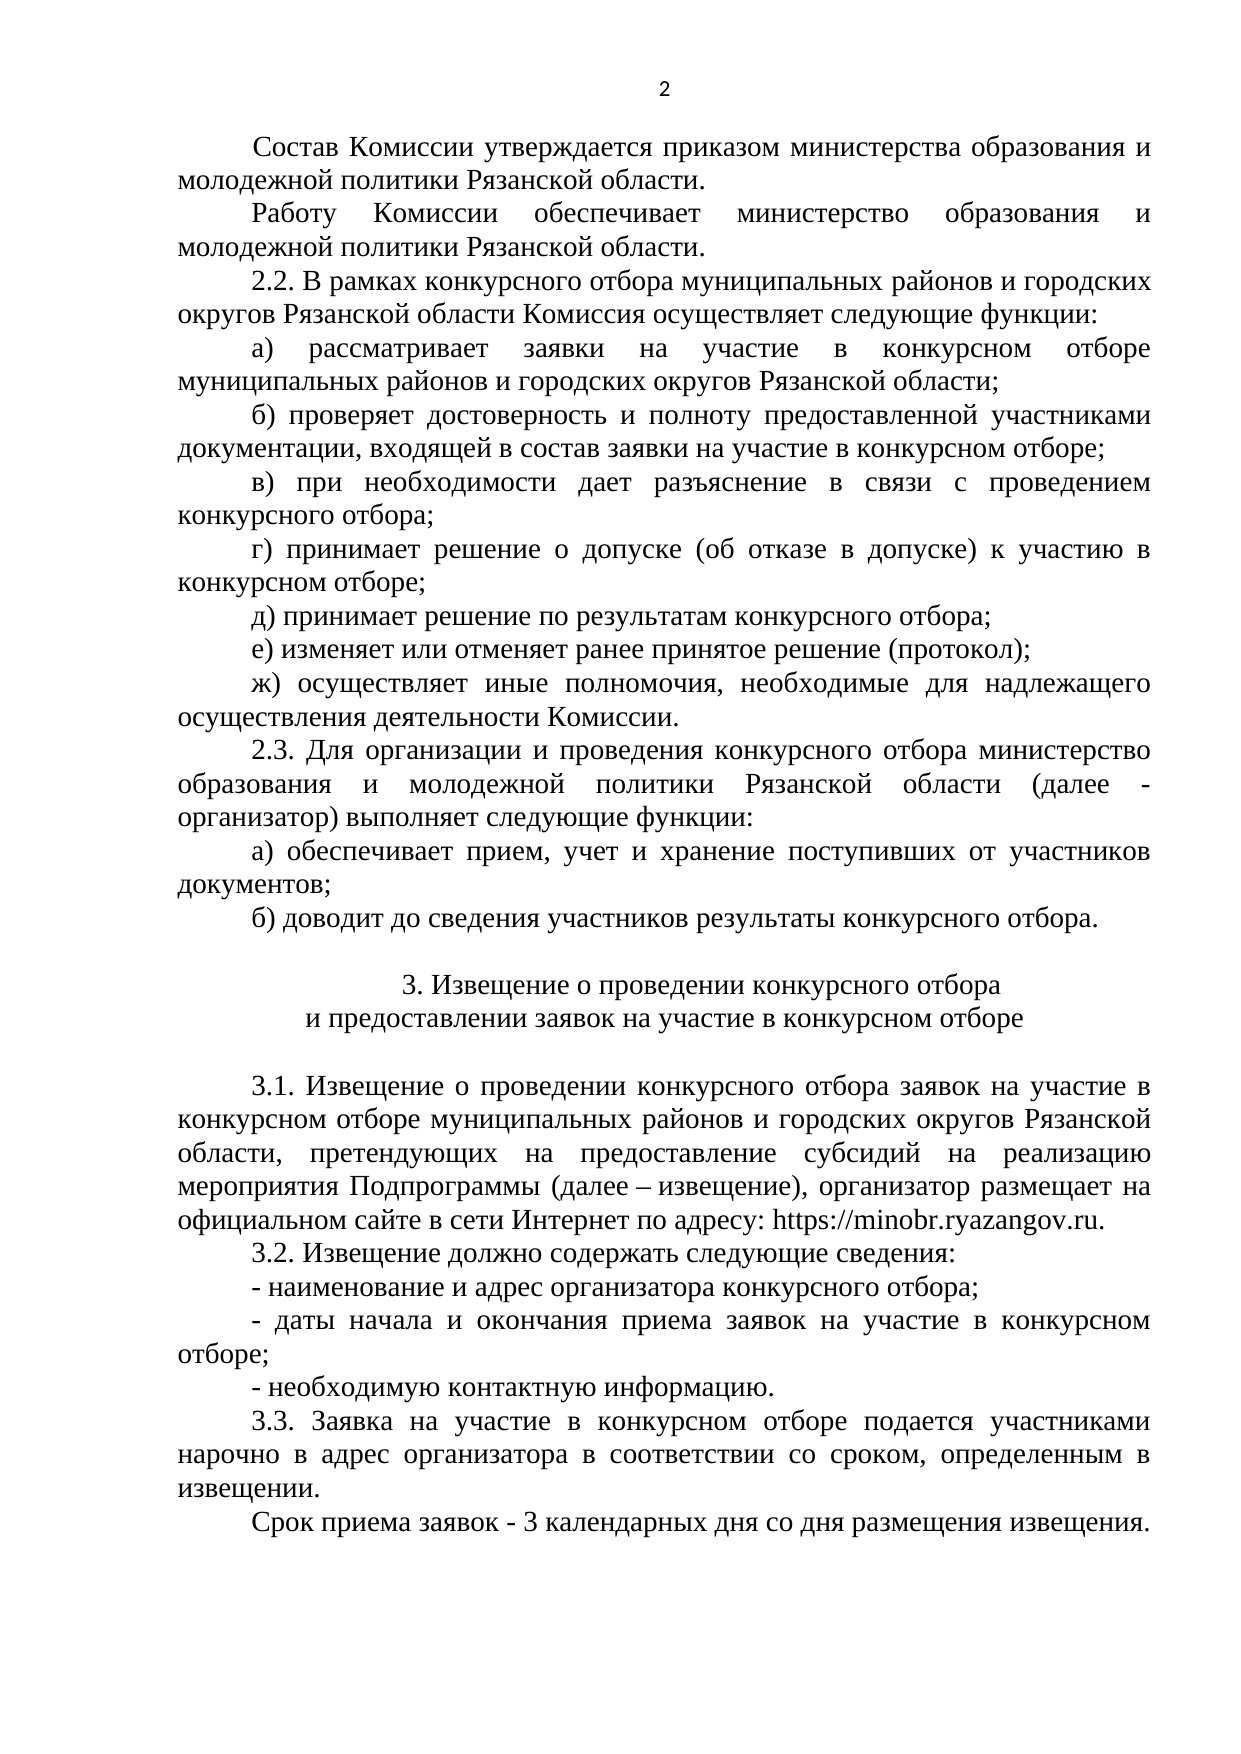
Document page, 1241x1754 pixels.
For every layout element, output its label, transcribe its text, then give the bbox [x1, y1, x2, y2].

text 2.2. В рамках конкурсного отбора муниципальных районов и городских округов Рязанской области Комиссия осуществляет следующие функции: [177, 263, 1152, 330]
text 3.2. Извещение должно содержать следующие сведения: [177, 1235, 1152, 1269]
text г) принимает решение о допуске (об отказе в допуске) к участию в конкурсном отборе; [177, 531, 1152, 598]
text а) рассматривает заявки на участие в конкурсном отборе муниципальных районов и городских округов Рязанской области; [177, 330, 1152, 397]
text - наименование и адрес организатора конкурсного отбора; [177, 1269, 1152, 1302]
text - необходимую контактную информацию. [177, 1369, 1152, 1403]
text в) при необходимости дает разъяснение в связи с проведением конкурсного отбора; [177, 464, 1152, 531]
text - даты начала и окончания приема заявок на участие в конкурсном отборе; [177, 1302, 1152, 1369]
text и предоставлении заявок на участие в конкурсном отборе [177, 1001, 1152, 1034]
text б) проверяет достоверность и полноту предоставленной участниками документации, входящей в состав заявки на участие в конкурсном отборе; [177, 397, 1152, 464]
text Работу Комиссии обеспечивает министерство образования и молодежной политики Рязанской области. [177, 196, 1152, 263]
text е) изменяет или отменяет ранее принятое решение (протокол); [177, 632, 1152, 665]
text 3.1. Извещение о проведении конкурсного отбора заявок на участие в конкурсном отборе муниципальных районов и городских округов Рязанской области, претендующих на предоставление субсидий на реализацию мероприятия Подпрограммы (далее – извещение), организатор размещает на официальном сайте в сети Интернет по адресу: https://minobr.ryazangov.ru. [177, 1068, 1152, 1235]
text Срок приема заявок - 3 календарных дня со дня размещения извещения. [177, 1504, 1152, 1537]
text 2.3. Для организации и проведения конкурсного отбора министерство образования и молодежной политики Рязанской области (далее - организатор) выполняет следующие функции: [177, 732, 1152, 833]
text а) обеспечивает прием, учет и хранение поступивших от участников документов; [177, 833, 1152, 900]
text б) доводит до сведения участников результаты конкурсного отбора. [177, 900, 1152, 933]
text ж) осуществляет иные полномочия, необходимые для надлежащего осуществления деятельности Комиссии. [177, 665, 1152, 732]
text д) принимает решение по результатам конкурсного отбора; [177, 598, 1152, 632]
text 3. Извещение о проведении конкурсного отбора [177, 967, 1152, 1001]
text Состав Комиссии утверждается приказом министерства образования и молодежной политики Рязанской области. [177, 130, 1152, 196]
text 3.3. Заявка на участие в конкурсном отборе подается участниками нарочно в адрес организатора в соответствии со сроком, определенным в извещении. [177, 1403, 1152, 1504]
